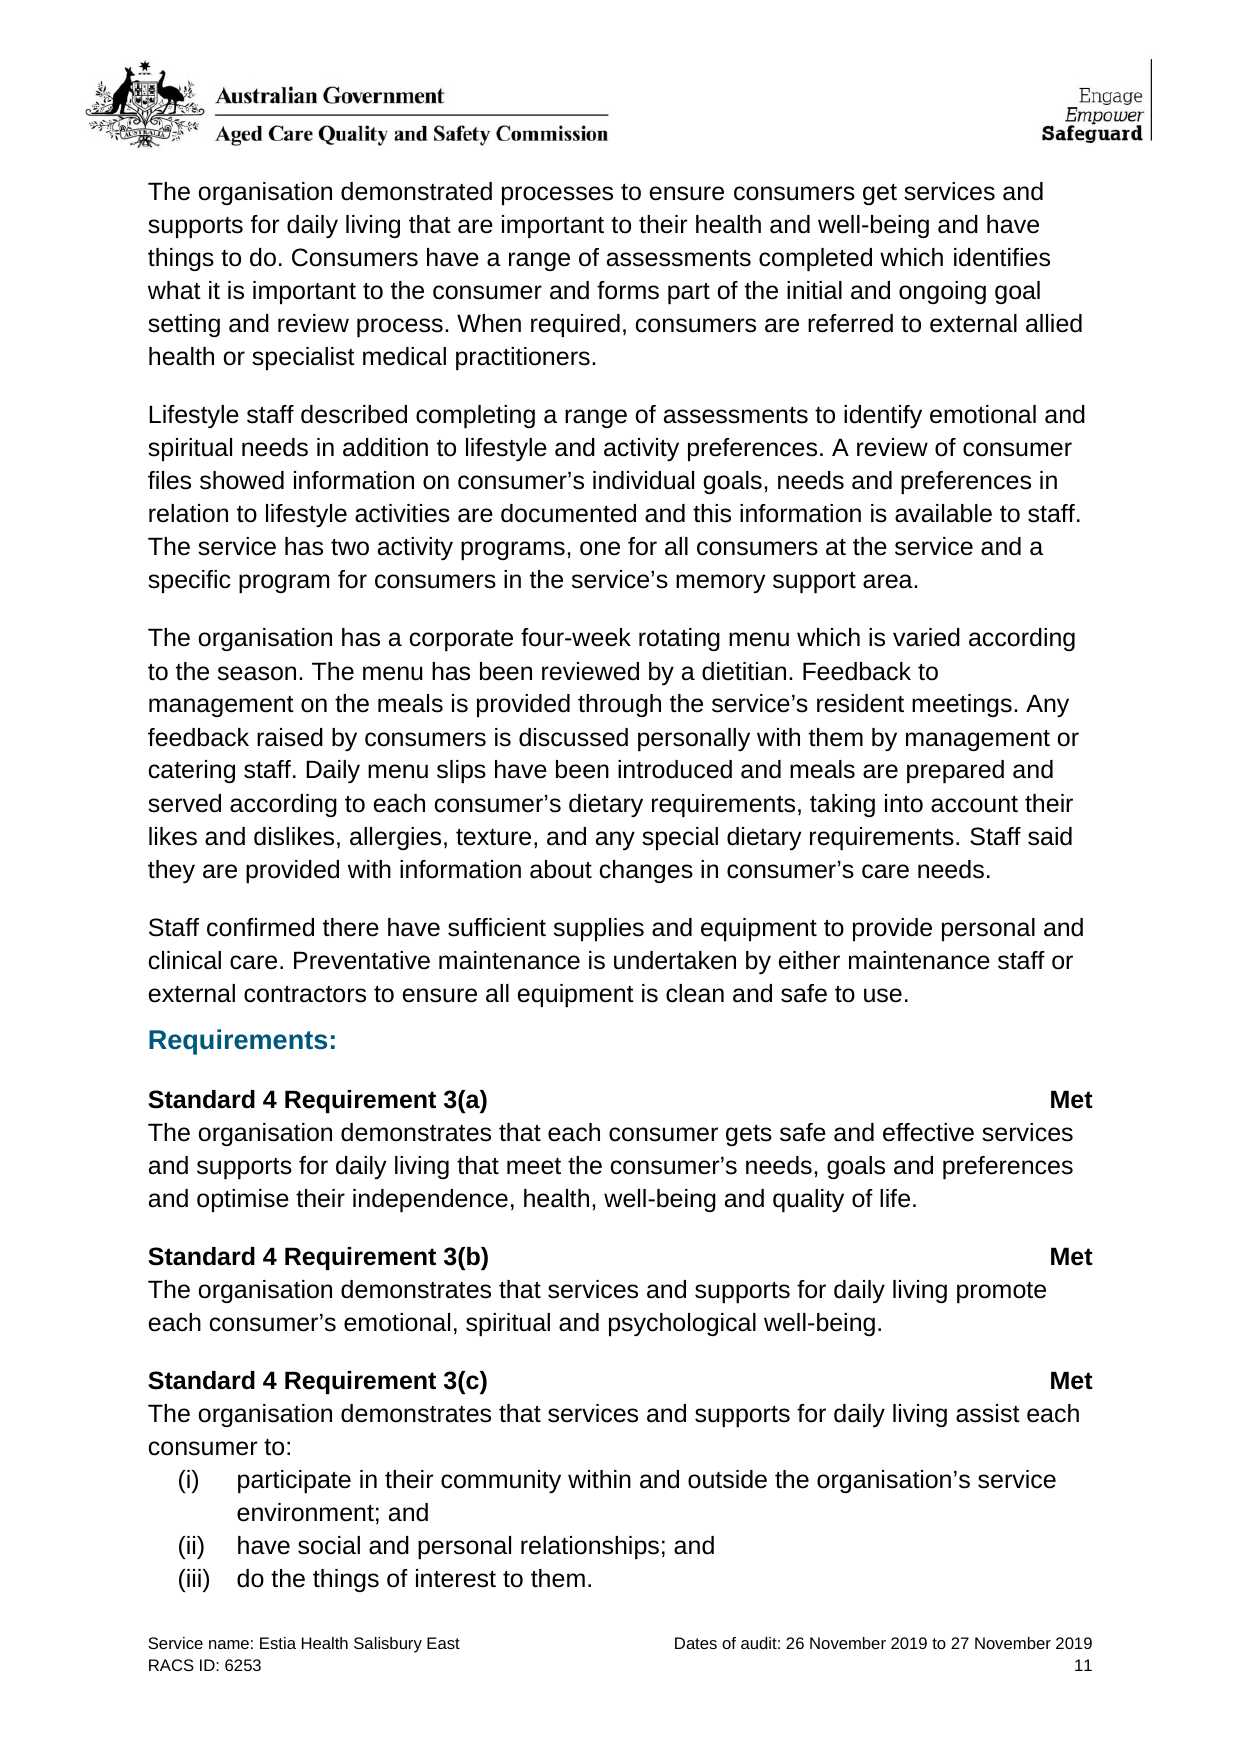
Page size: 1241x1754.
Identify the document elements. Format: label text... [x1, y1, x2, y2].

text The organisation demonstrates that each consumer gets safe and effective services and supports for daily living that meet the consumer’s needs, goals and preferences and optimise their independence, health, well-being and quality of life. [148, 1118, 1092, 1213]
text The organisation demonstrated processes to ensure consumers get services and supports for daily living that are important to their health and well-being and have things to do. Consumers have a range of assessments completed which identifies what it is important to the consumer and forms part of the initial and ongoing goal setting and review process. When required, consumers are referred to external allied health or specialist medical practitioners. [148, 177, 1092, 371]
list participate in their community within and outside the organisation’s service environment; and [177, 1465, 1092, 1527]
text The organisation demonstrates that services and supports for daily living assist each consumer to: [148, 1399, 1092, 1461]
subtitle Standard 4 Requirement 3(c) Met [148, 1366, 1092, 1395]
text Lifestyle staff described completing a range of assessments to identify emotional and spiritual needs in addition to lifestyle and activity preferences. A review of consumer files showed information on consumer’s individual goals, needs and preferences in relation to lifestyle activities are documented and this information is available to staff. The service has two activity programs, one for all consumers at the service and a specific program for consumers in the service’s memory support area. [148, 400, 1092, 594]
text The organisation has a corporate four-week rotating menu which is varied according to the season. The menu has been reviewed by a dietitian. Feedback to management on the meals is provided through the service’s resident meetings. Any feedback raised by consumers is discussed personally with them by management or catering staff. Daily menu slips have been introduced and meals are prepared and served according to each consumer’s dietary requirements, taking into account their likes and dislikes, allergies, texture, and any special dietary requirements. Staff said they are provided with information about changes in consumer’s care needs. [148, 623, 1092, 883]
subtitle Requirements: [148, 1024, 1092, 1055]
subtitle Standard 4 Requirement 3(a) Met [148, 1085, 1092, 1114]
list do the things of interest to them. [177, 1564, 1092, 1593]
text The organisation demonstrates that services and supports for daily living promote each consumer’s emotional, spiritual and psychological well-being. [148, 1275, 1092, 1337]
list have social and personal relationships; and [177, 1531, 1092, 1560]
text Staff confirmed there have sufficient supplies and equipment to provide personal and clinical care. Preventative maintenance is undertaken by either maintenance staff or external contractors to ensure all equipment is clean and safe to use. [148, 913, 1092, 1007]
picture [0, 0, 1240, 169]
subtitle Standard 4 Requirement 3(b) Met [148, 1242, 1092, 1271]
